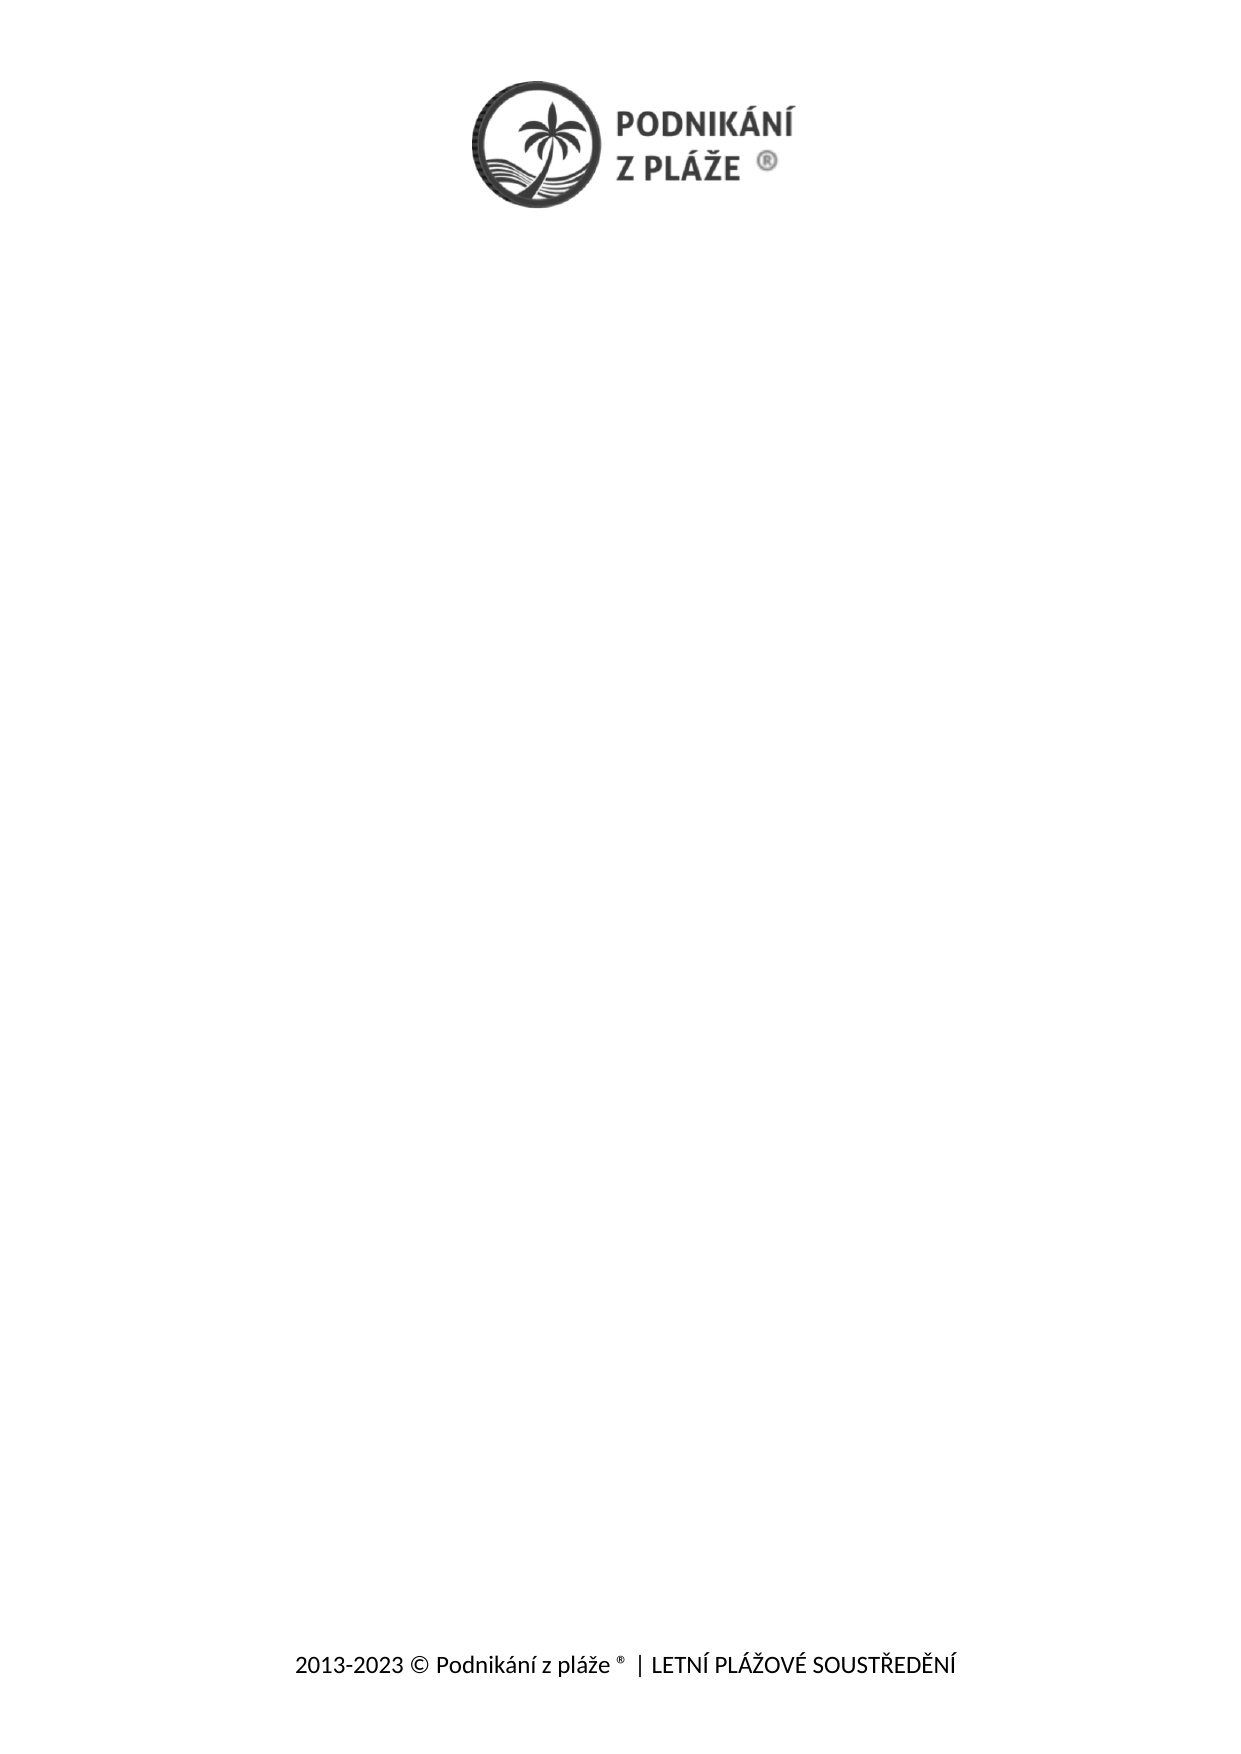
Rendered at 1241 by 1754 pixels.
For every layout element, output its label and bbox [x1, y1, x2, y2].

picture [462, 73, 813, 222]
